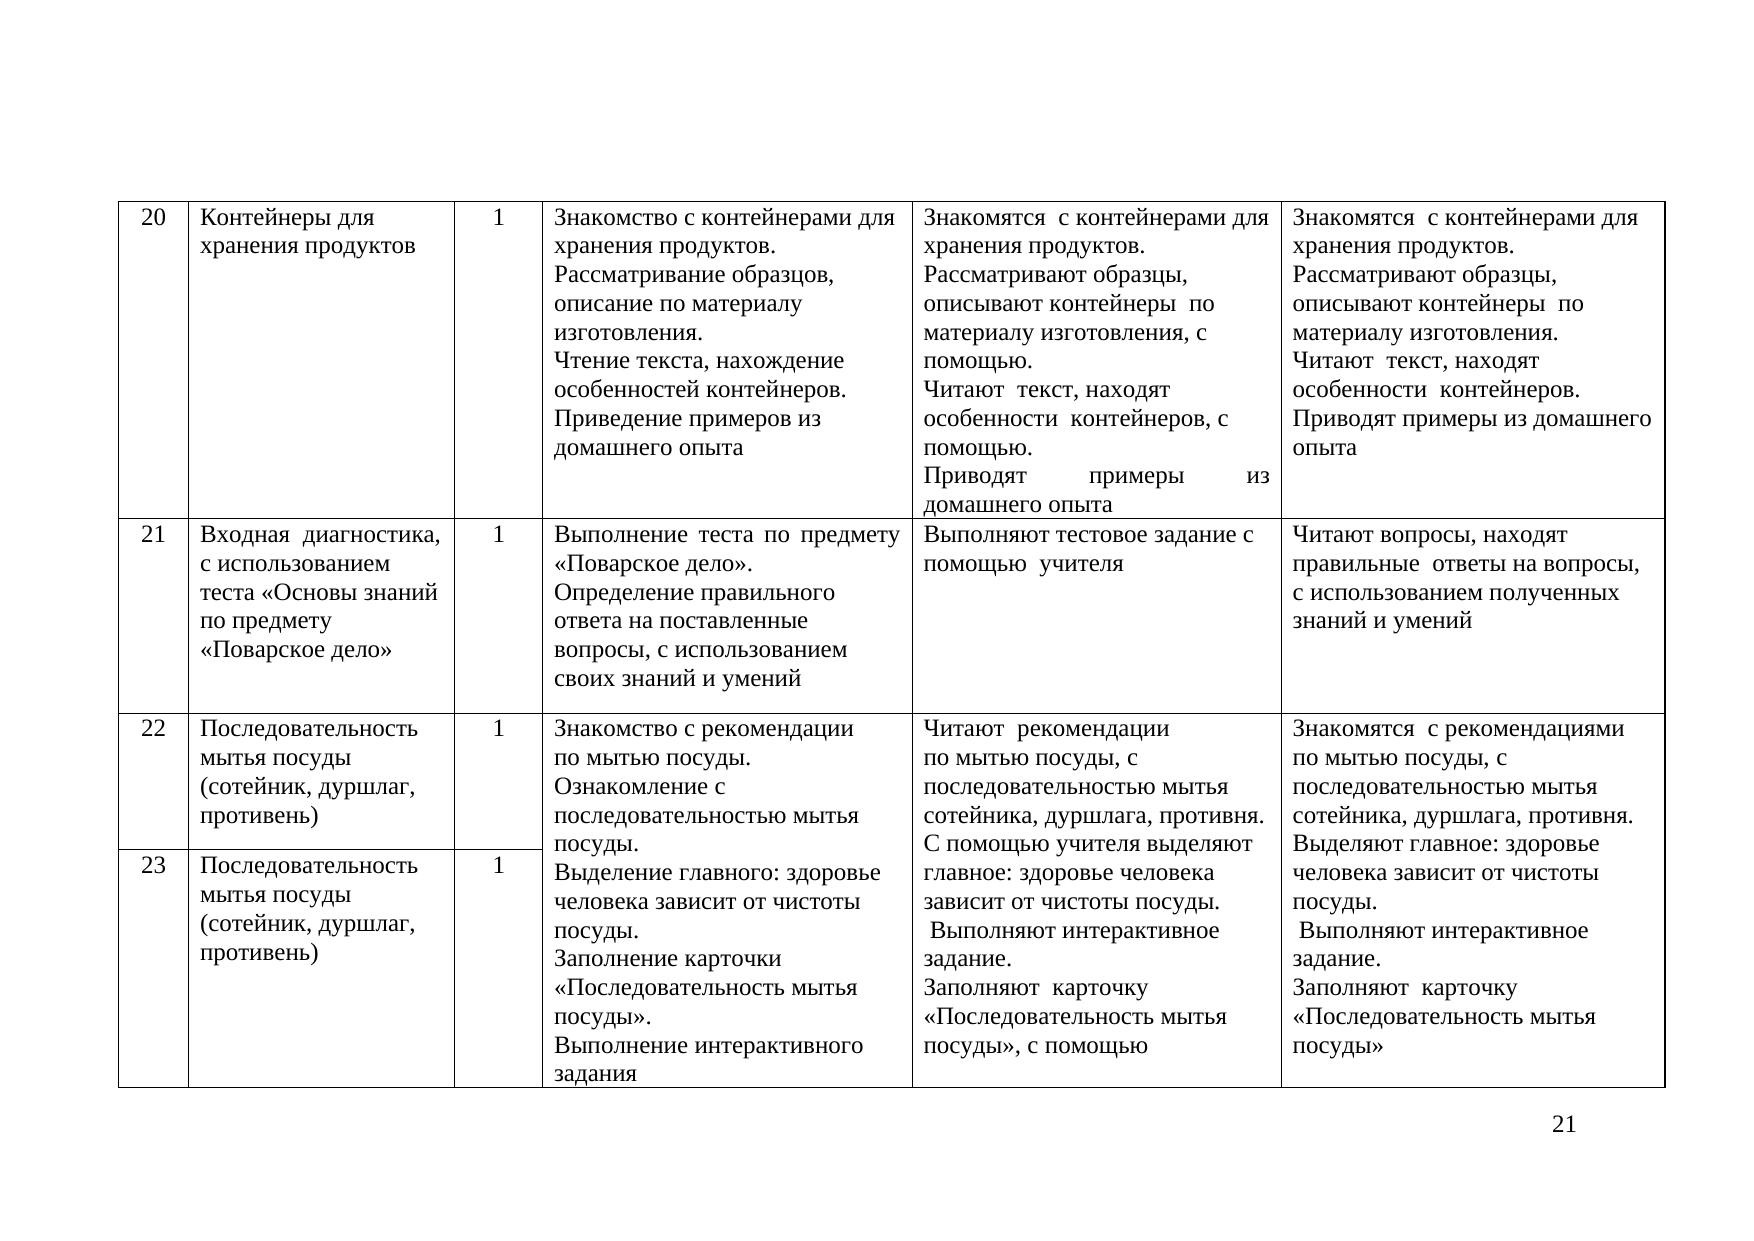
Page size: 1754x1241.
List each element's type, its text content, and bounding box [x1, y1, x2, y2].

table_header Знакомятся с контейнерами для хранения продуктов. Рассматривают образцы, описывают контейнеры по материалу изготовления, с помощью. Читают текст, находят особенности контейнеров, с помощью. Приводят примеры из домашнего опыта [913, 202, 1281, 518]
table_header Контейнеры для хранения продуктов [189, 202, 454, 518]
table_cell Входная диагностика, с использованием теста «Основы знаний по предмету «Поварское дело» [189, 519, 454, 712]
table_header Знакомство с контейнерами для хранения продуктов. Рассматривание образцов, описание по материалу изготовления. Чтение текста, нахождение особенностей контейнеров. Приведение примеров из домашнего опыта [543, 202, 912, 518]
table_cell Знакомятся с рекомендациями по мытью посуды, с последовательностью мытья сотейника, дуршлага, противня. Выделяют главное: здоровье человека зависит от чистоты посуды. Выполняют интерактивное задание. Заполняют карточку «Последовательность мытья посуды» [1282, 714, 1664, 1087]
table_cell 21 [119, 519, 188, 712]
table_cell Читают рекомендации по мытью посуды, с последовательностью мытья сотейника, дуршлага, противня. С помощью учителя выделяют главное: здоровье человека зависит от чистоты посуды. Выполняют интерактивное задание. Заполняют карточку «Последовательность мытья посуды», с помощью [913, 714, 1281, 1087]
table_header 20 [119, 202, 188, 518]
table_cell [189, 850, 454, 1087]
table_cell Последовательность мытья посуды (сотейник, дуршлаг, противень) [189, 714, 454, 849]
table_header Знакомятся с контейнерами для хранения продуктов. Рассматривают образцы, описывают контейнеры по материалу изготовления. Читают текст, находят особенности контейнеров. Приводят примеры из домашнего опыта [1282, 202, 1664, 518]
table_cell 22 [119, 714, 188, 849]
table_cell Выполнение теста по предмету «Поварское дело». Определение правильного ответа на поставленные вопросы, с использованием своих знаний и умений [543, 519, 912, 712]
table_cell Читают вопросы, находят правильные ответы на вопросы, с использованием полученных знаний и умений [1282, 519, 1664, 712]
table_cell 23 [119, 850, 188, 1087]
table_cell 1 [455, 714, 542, 849]
table_cell Знакомство с рекомендации по мытью посуды. Ознакомление с последовательностью мытья посуды. Выделение главного: здоровье человека зависит от чистоты посуды. Заполнение карточки «Последовательность мытья посуды». Выполнение интерактивного задания [543, 714, 912, 1087]
table_cell 1 [455, 850, 542, 1087]
table_cell 1 [455, 519, 542, 712]
table_header 1 [455, 202, 542, 518]
table_cell Выполняют тестовое задание с помощью учителя [913, 519, 1281, 712]
